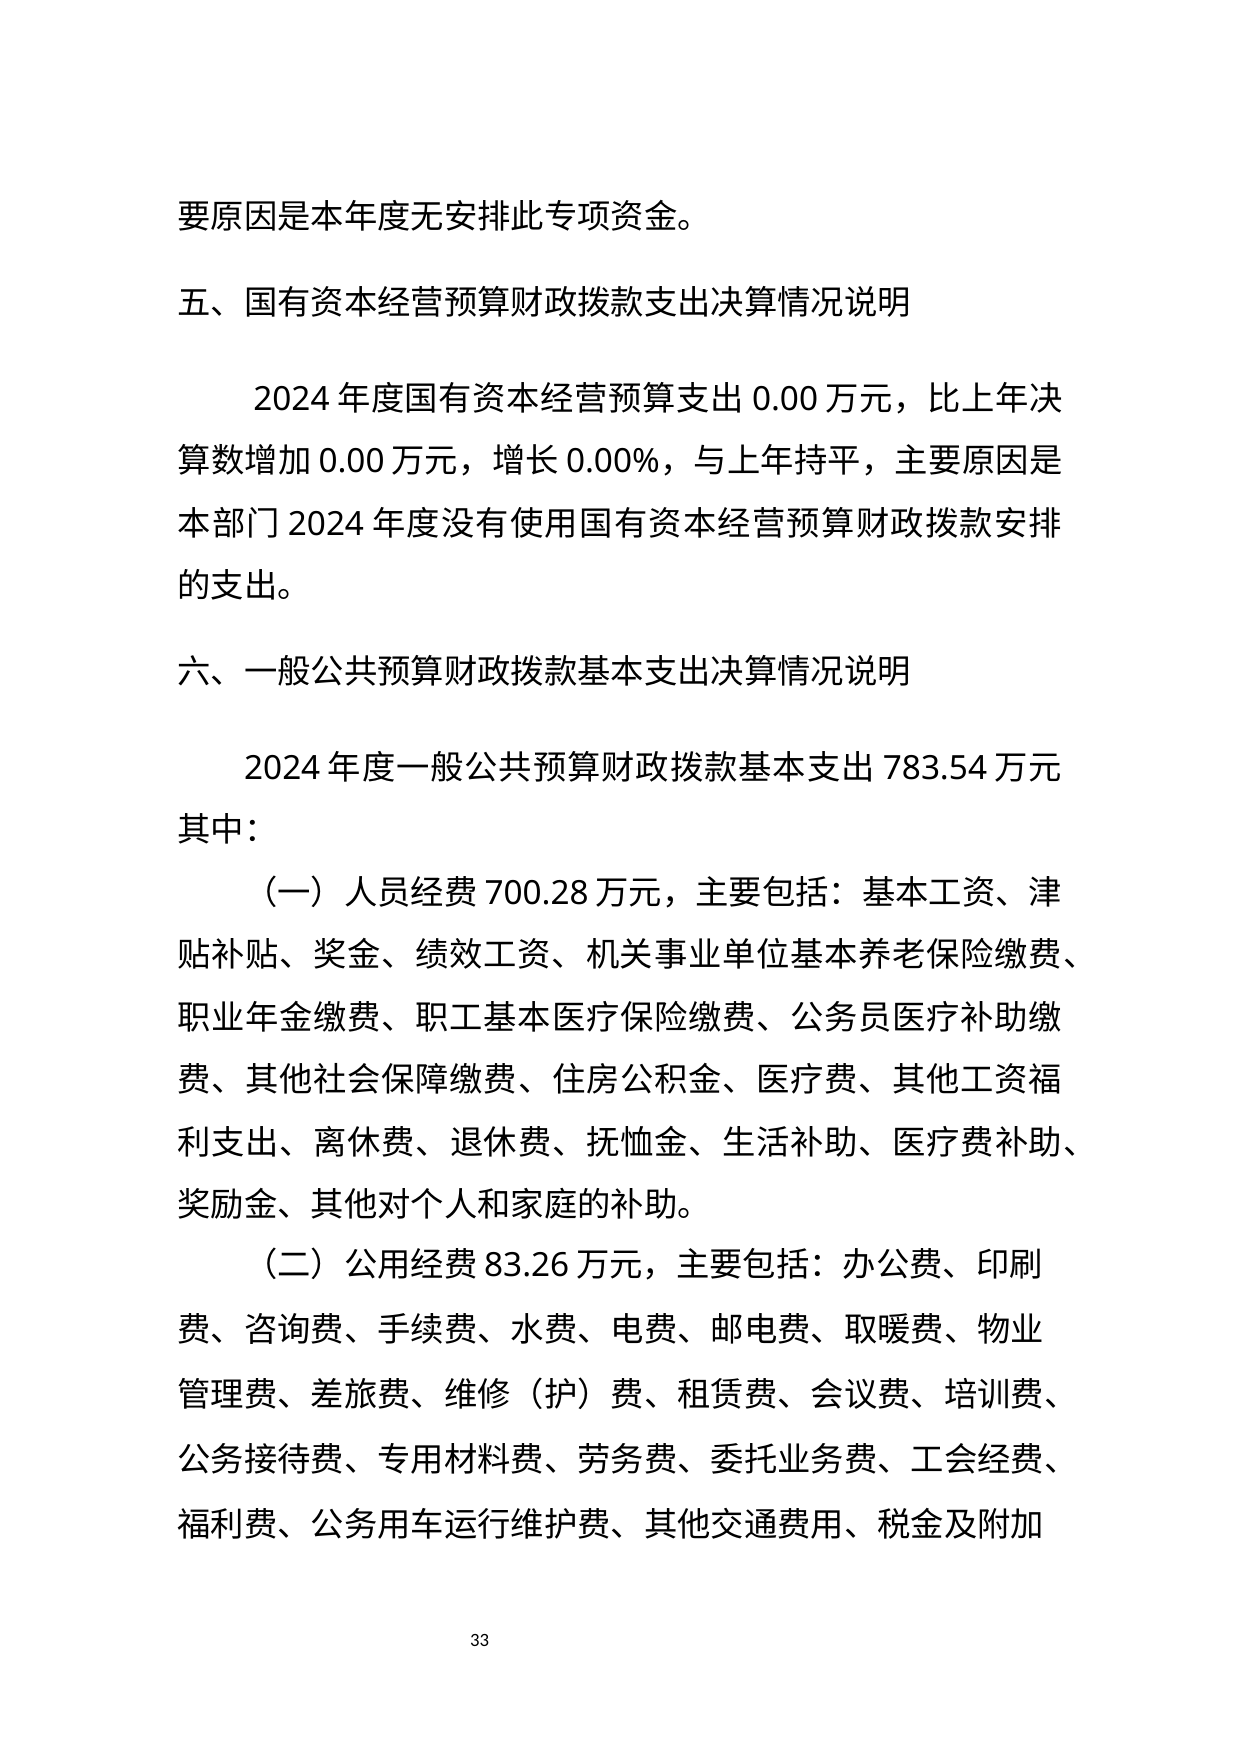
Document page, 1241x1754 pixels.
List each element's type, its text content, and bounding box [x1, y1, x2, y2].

text 2024年度一般公共预算财政拨款基本支出783.54万元，其中： [177, 729, 1063, 854]
subtitle 五、国有资本经营预算财政拨款支出决算情况说明 [177, 268, 1063, 333]
text （一）人员经费700.28万元，主要包括：基本工资、津贴补贴、奖金、绩效工资、机关事业单位基本养老保险缴费、职业年金缴费、职工基本医疗保险缴费、公务员医疗补助缴费、其他社会保障缴费、住房公积金、医疗费、其他工资福利支出、离休费、退休费、抚恤金、生活补助、医疗费补助、奖励金、其他对个人和家庭的补助。 [177, 854, 1063, 1229]
text 2024年度国有资本经营预算支出0.00万元，比上年决算数增加0.00万元，增长0.00%，与上年持平，主要原因是本部门2024年度没有使用国有资本经营预算财政拨款安排的支出。 [177, 360, 1063, 610]
subtitle 六、一般公共预算财政拨款基本支出决算情况说明 [177, 637, 1063, 702]
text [177, 178, 1063, 241]
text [177, 1229, 1063, 1554]
